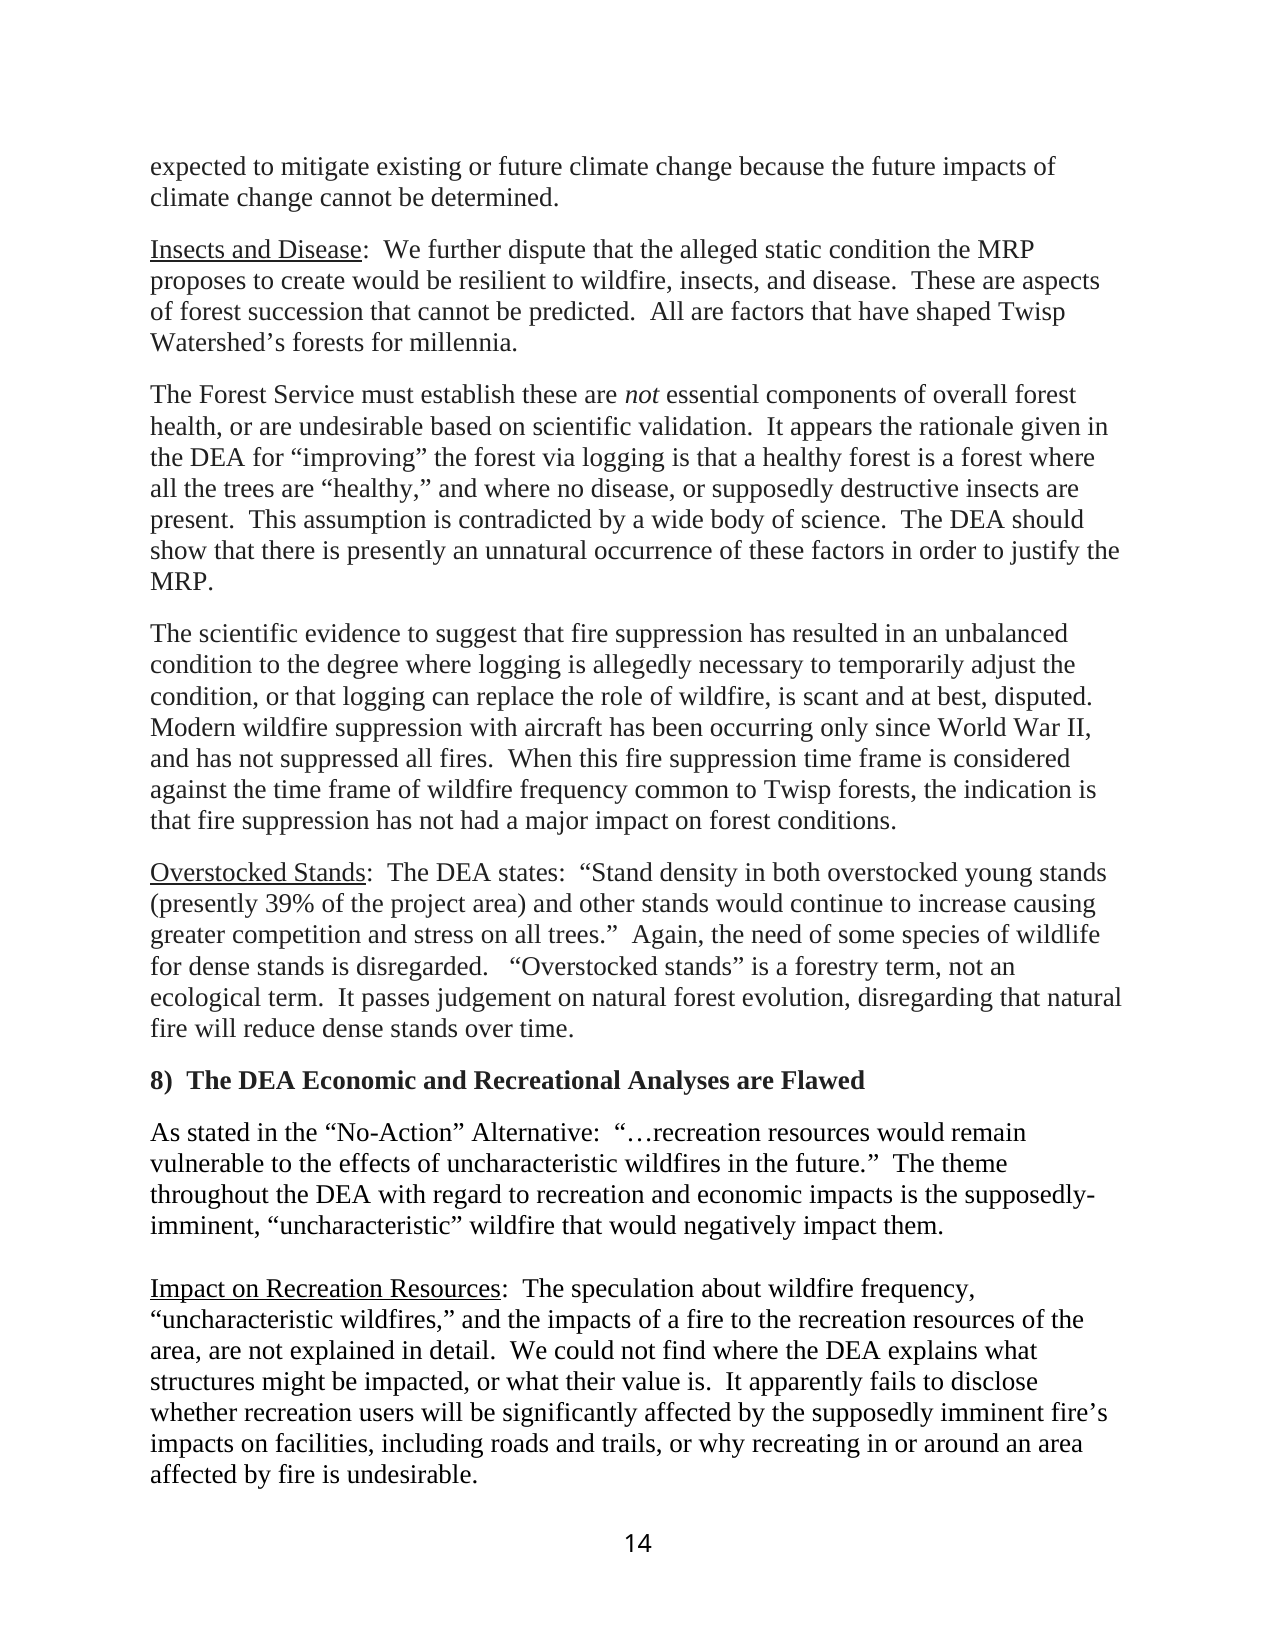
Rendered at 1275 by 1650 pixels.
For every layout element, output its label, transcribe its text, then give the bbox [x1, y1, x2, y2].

text The Forest Service must establish these are not essential components of overall forest health, or are undesirable based on scientific validation. It appears the rationale given in the DEA for “improving” the forest via logging is that a healthy forest is a forest where all the trees are “healthy,” and where no disease, or supposedly destructive insects are present. This assumption is contradicted by a wide body of science. The DEA should show that there is presently an unnatural occurrence of these factors in order to justify the MRP. [150, 378, 1125, 597]
text The scientific evidence to suggest that fire suppression has resulted in an unbalanced condition to the degree where logging is allegedly necessary to temporarily adjust the condition, or that logging can replace the role of wildfire, is scant and at best, disputed. Modern wildfire suppression with aircraft has been occurring only since World War II, and has not suppressed all fires. When this fire suppression time frame is considered against the time frame of wildfire frequency common to Twisp forests, the indication is that fire suppression has not had a major impact on forest conditions. [150, 617, 1125, 835]
text Overstocked Stands: The DEA states: “Stand density in both overstocked young stands (presently 39% of the project area) and other stands would continue to increase causing greater competition and stress on all trees.” Again, the need of some species of wildlife for dense stands is disregarded. “Overstocked stands” is a forestry term, not an ecological term. It passes judgement on natural forest evolution, disregarding that natural fire will reduce dense stands over time. [150, 856, 1125, 1043]
text Impact on Recreation Resources: The speculation about wildfire frequency, “uncharacteristic wildfires,” and the impacts of a fire to the recreation resources of the area, are not explained in detail. We could not find where the DEA explains what structures might be impacted, or what their value is. It apparently fails to disclose whether recreation users will be significantly affected by the supposedly imminent fire’s impacts on facilities, including roads and trails, or why recreating in or around an area affected by fire is undesirable. [150, 1272, 1125, 1490]
text 8) The DEA Economic and Recreational Analyses are Flawed [150, 1064, 1125, 1095]
text As stated in the “No-Action” Alternative: “…recreation resources would remain vulnerable to the effects of uncharacteristic wildfires in the future.” The theme throughout the DEA with regard to recreation and economic impacts is the supposedly-imminent, “uncharacteristic” wildfire that would negatively impact them. [150, 1116, 1125, 1241]
text Insects and Disease: We further dispute that the alleged static condition the MRP proposes to create would be resilient to wildfire, insects, and disease. These are aspects of forest succession that cannot be predicted. All are factors that have shaped Twisp Watershed’s forests for millennia. [150, 233, 1125, 358]
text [150, 150, 1125, 212]
